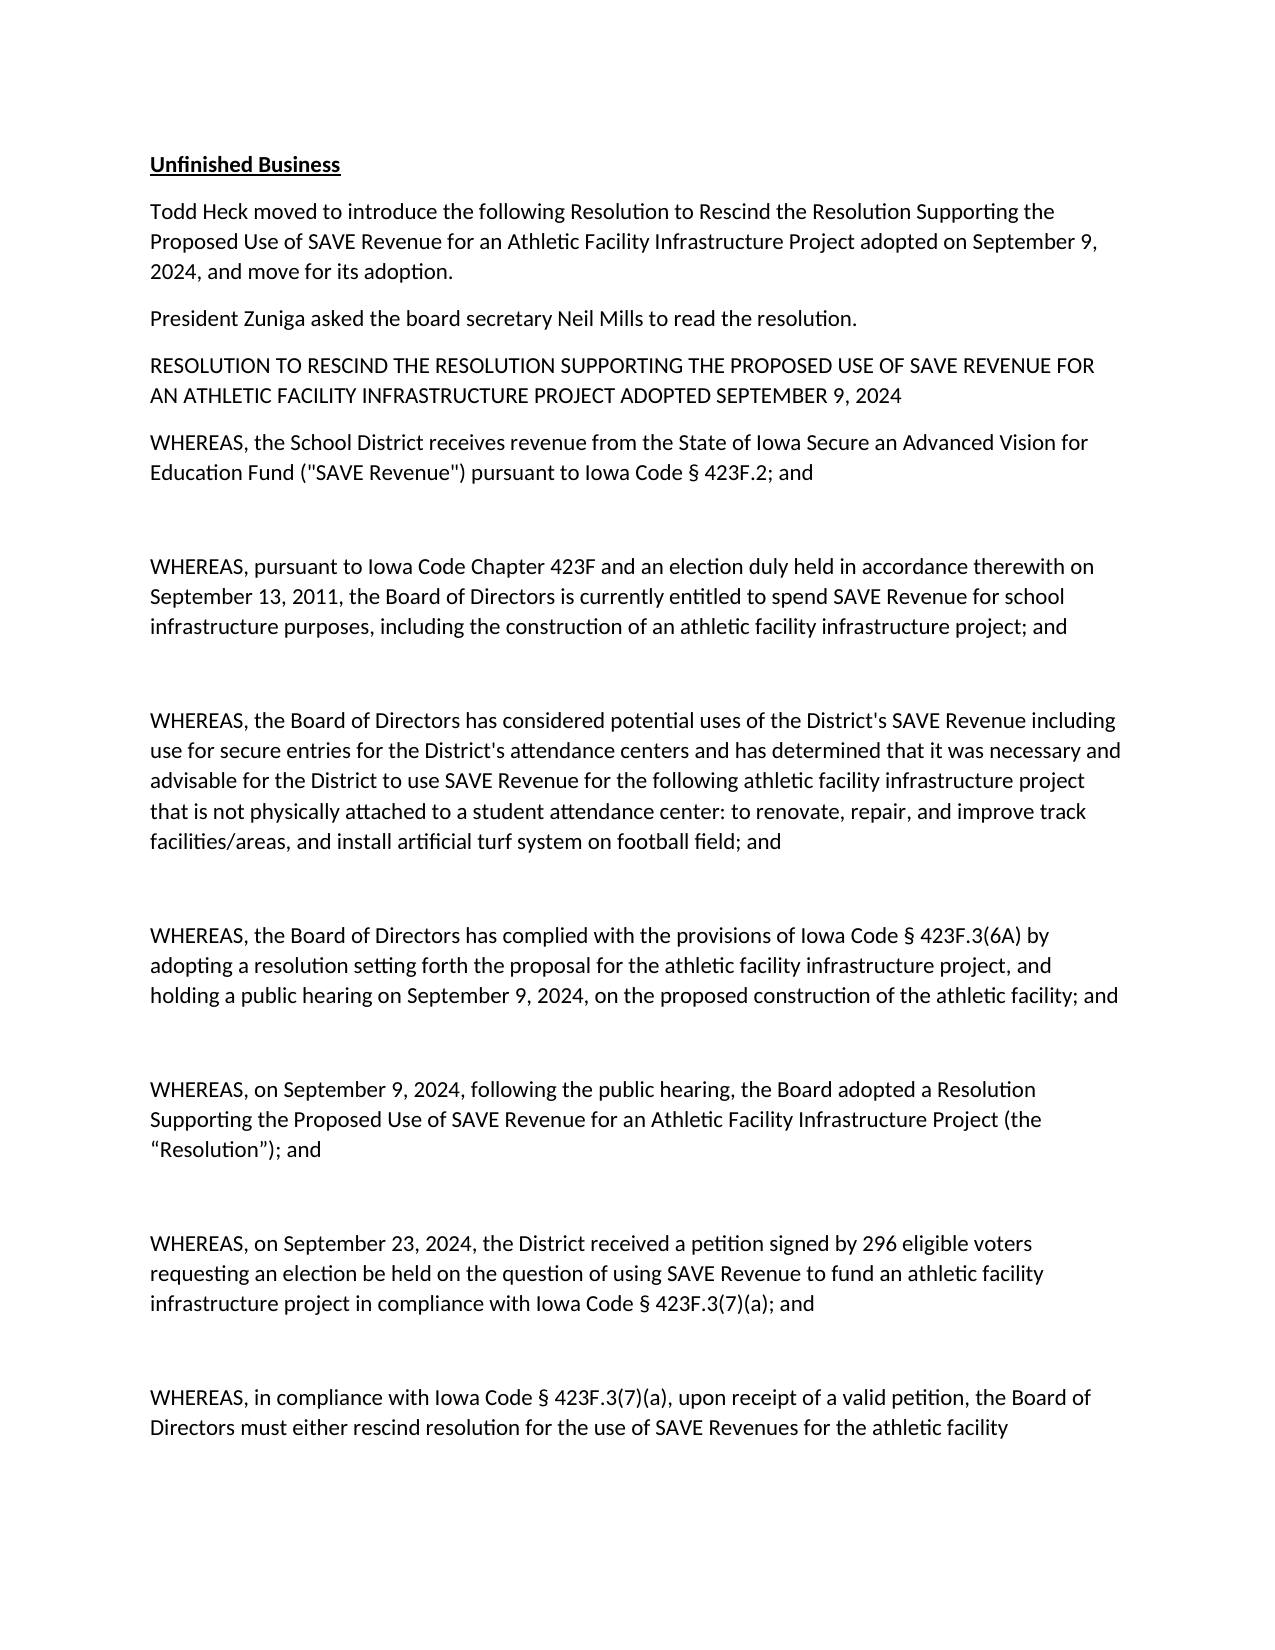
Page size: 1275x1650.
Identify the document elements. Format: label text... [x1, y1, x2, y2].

text WHEREAS, the School District receives revenue from the State of Iowa Secure an Advanced Vision for Education Fund ("SAVE Revenue") pursuant to Iowa Code § 423F.2; and [150, 428, 1125, 486]
text WHEREAS, the Board of Directors has complied with the provisions of Iowa Code § 423F.3(6A) by adopting a resolution setting forth the proposal for the athletic facility infrastructure project, and holding a public hearing on September 9, 2024, on the proposed construction of the athletic facility; and [150, 921, 1125, 1009]
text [150, 1383, 1125, 1442]
text President Zuniga asked the board secretary Neil Mills to read the resolution. [150, 304, 1125, 332]
text WHEREAS, the Board of Directors has considered potential uses of the District's SAVE Revenue including use for secure entries for the District's attendance centers and has determined that it was necessary and advisable for the District to use SAVE Revenue for the following athletic facility infrastructure project that is not physically attached to a student attendance center: to renovate, repair, and improve track facilities/areas, and install artificial turf system on football field; and [150, 706, 1125, 855]
text WHEREAS, on September 9, 2024, following the public hearing, the Board adopted a Resolution Supporting the Proposed Use of SAVE Revenue for an Athletic Facility Infrastructure Project (the “Resolution”); and [150, 1075, 1125, 1163]
text Todd Heck moved to introduce the following Resolution to Rescind the Resolution Supporting the Proposed Use of SAVE Revenue for an Athletic Facility Infrastructure Project adopted on September 9, 2024, and move for its adoption. [150, 197, 1125, 285]
text Unfinished Business [150, 150, 1125, 178]
text WHEREAS, on September 23, 2024, the District received a petition signed by 296 eligible voters requesting an election be held on the question of using SAVE Revenue to fund an athletic facility infrastructure project in compliance with Iowa Code § 423F.3(7)(a); and [150, 1229, 1125, 1318]
text WHEREAS, pursuant to Iowa Code Chapter 423F and an election duly held in accordance therewith on September 13, 2011, the Board of Directors is currently entitled to spend SAVE Revenue for school infrastructure purposes, including the construction of an athletic facility infrastructure project; and [150, 552, 1125, 641]
text RESOLUTION TO RESCIND THE RESOLUTION SUPPORTING THE PROPOSED USE OF SAVE REVENUE FOR AN ATHLETIC FACILITY INFRASTRUCTURE PROJECT ADOPTED SEPTEMBER 9, 2024 [150, 351, 1125, 409]
